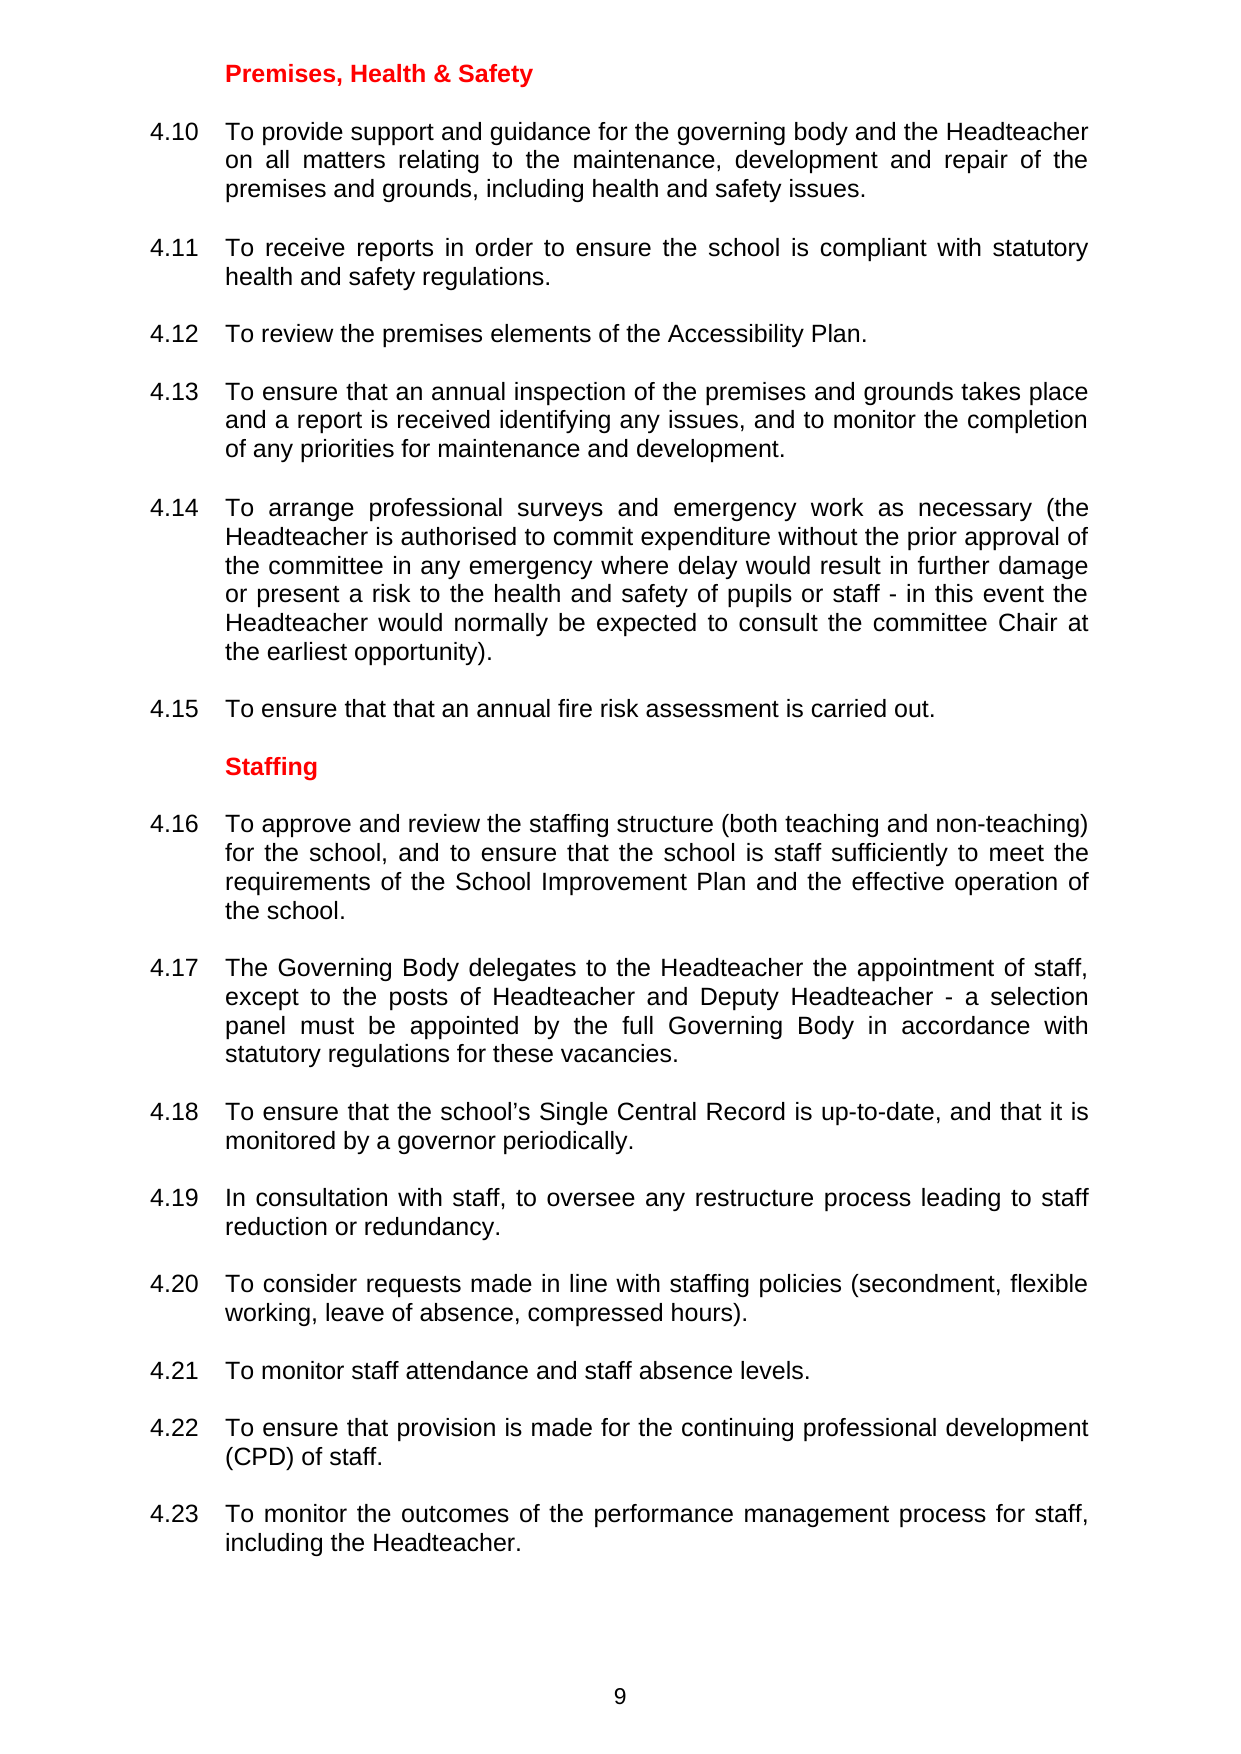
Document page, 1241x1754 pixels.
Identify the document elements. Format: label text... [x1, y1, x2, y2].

text 4.10 To provide support and guidance for the governing body and the Headteacher on all matters relating to the maintenance, development and repair of the premises and grounds, including health and safety issues. [150, 117, 1090, 203]
text 4.15 To ensure that that an annual fire risk assessment is carried out. [150, 694, 1090, 723]
text 4.17 The Governing Body delegates to the Headteacher the appointment of staff, except to the posts of Headteacher and Deputy Headteacher - a selection panel must be appointed by the full Governing Body in accordance with statutory regulations for these vacancies. [150, 953, 1090, 1068]
text 4.11 To receive reports in order to ensure the school is compliant with statutory health and safety regulations. [150, 233, 1090, 291]
text 4.14 To arrange professional surveys and emergency work as necessary (the Headteacher is authorised to commit expenditure without the prior approval of the committee in any emergency where delay would result in further damage or present a risk to the health and safety of pupils or staff - in this event the Headteacher would normally be expected to consult the committee Chair at the earliest opportunity). [150, 493, 1090, 666]
text Staffing [150, 752, 1090, 781]
text 4.13 To ensure that an annual inspection of the premises and grounds takes place and a report is received identifying any issues, and to monitor the completion of any priorities for maintenance and development. [150, 377, 1090, 463]
text 4.20 To consider requests made in line with staffing policies (secondment, flexible working, leave of absence, compressed hours). [150, 1269, 1090, 1327]
text 4.18 To ensure that the school’s Single Central Record is up-to-date, and that it is monitored by a governor periodically. [150, 1097, 1090, 1154]
text 4.16 To approve and review the staffing structure (both teaching and non-teaching) for the school, and to ensure that the school is staff sufficiently to meet the requirements of the School Improvement Plan and the effective operation of the school. [150, 809, 1090, 924]
text 4.22 To ensure that provision is made for the continuing professional development (CPD) of staff. [150, 1413, 1090, 1471]
text 4.19 In consultation with staff, to oversee any restructure process leading to staff reduction or redundancy. [150, 1183, 1090, 1241]
text 4.21 To monitor staff attendance and staff absence levels. [150, 1356, 1090, 1384]
text 4.23 To monitor the outcomes of the performance management process for staff, including the Headteacher. [150, 1499, 1090, 1557]
text Premises, Health & Safety [150, 59, 1090, 88]
text 4.12 To review the premises elements of the Accessibility Plan. [150, 319, 1090, 348]
